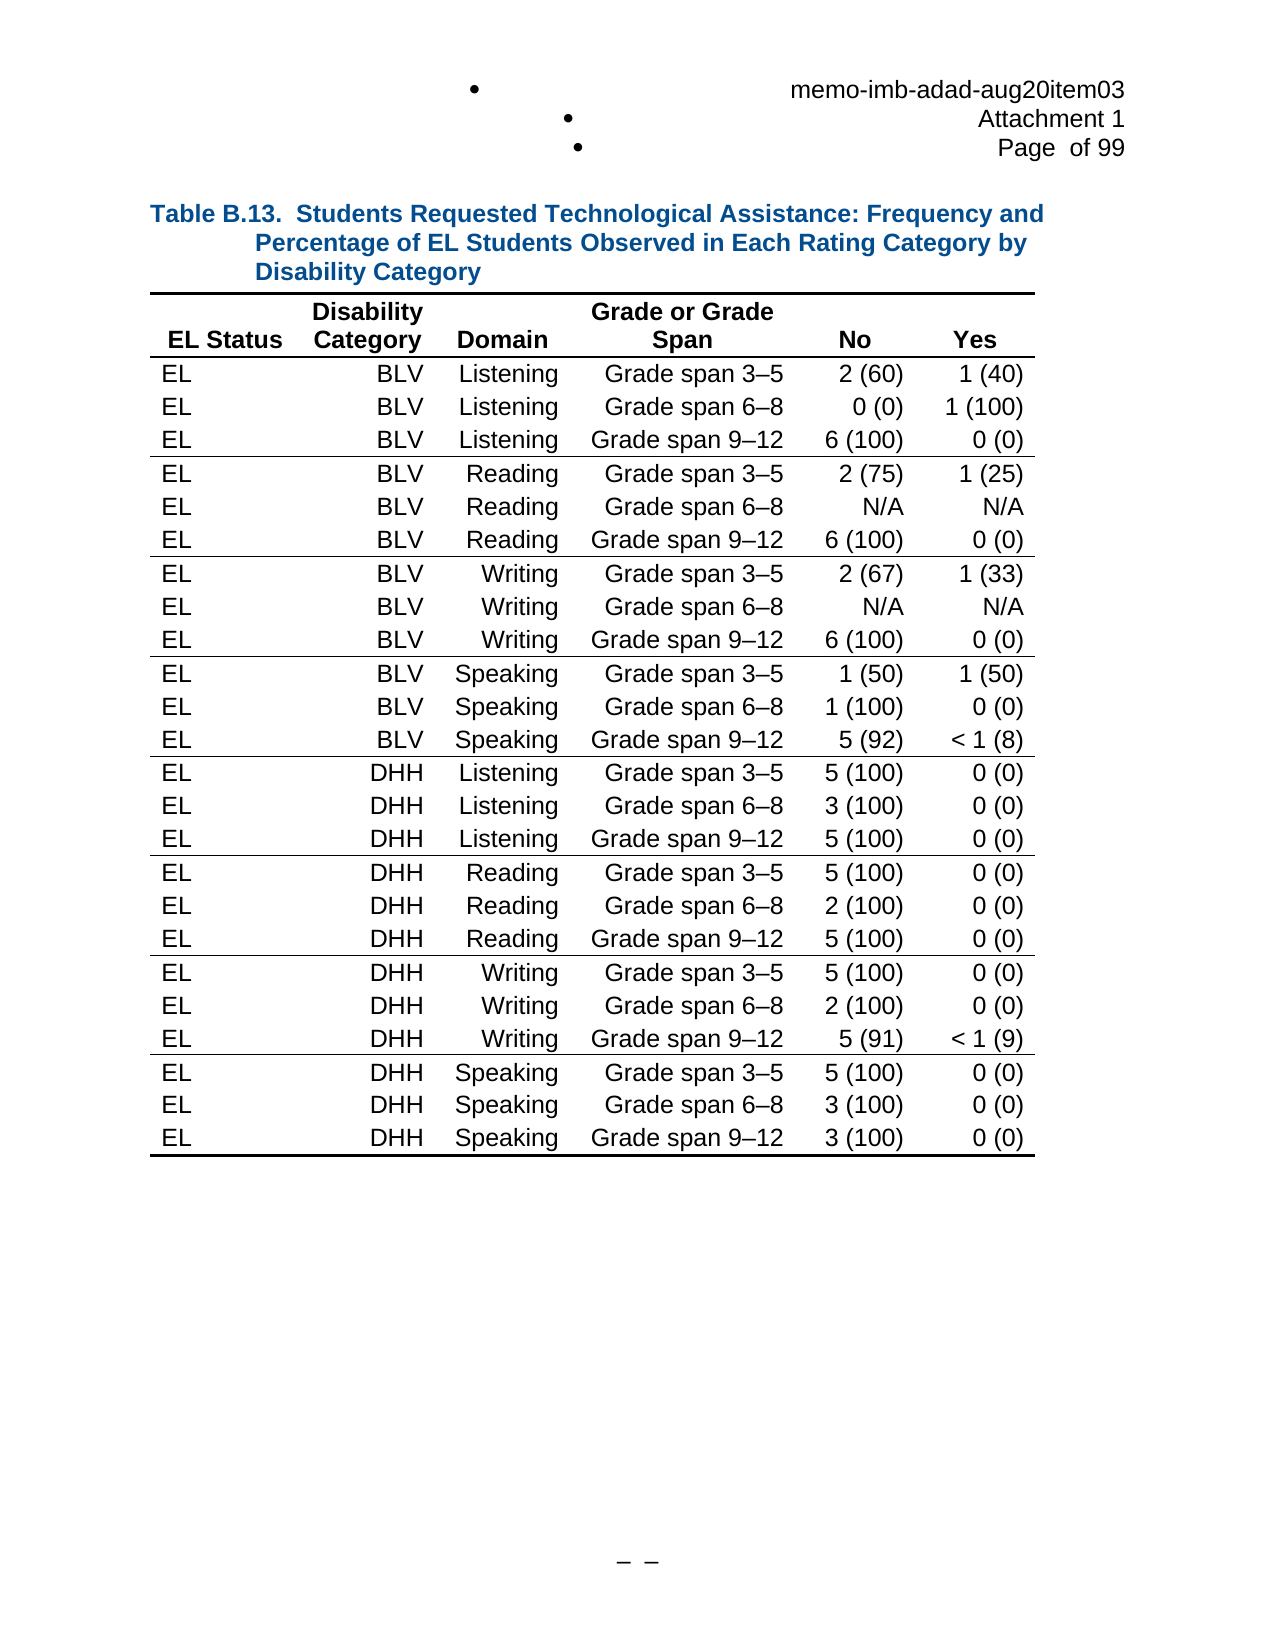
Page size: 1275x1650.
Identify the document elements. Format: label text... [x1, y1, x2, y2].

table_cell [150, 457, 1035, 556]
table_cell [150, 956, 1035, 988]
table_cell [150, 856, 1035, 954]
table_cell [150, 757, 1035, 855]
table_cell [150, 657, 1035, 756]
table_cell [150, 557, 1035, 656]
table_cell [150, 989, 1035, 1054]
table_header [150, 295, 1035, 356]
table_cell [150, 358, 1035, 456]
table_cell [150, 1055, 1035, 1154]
text Table B.13. Students Requested Technological Assistance: Frequency and Percentage of EL Students Observed in Each Rating Category by Disability Category [150, 199, 1125, 285]
